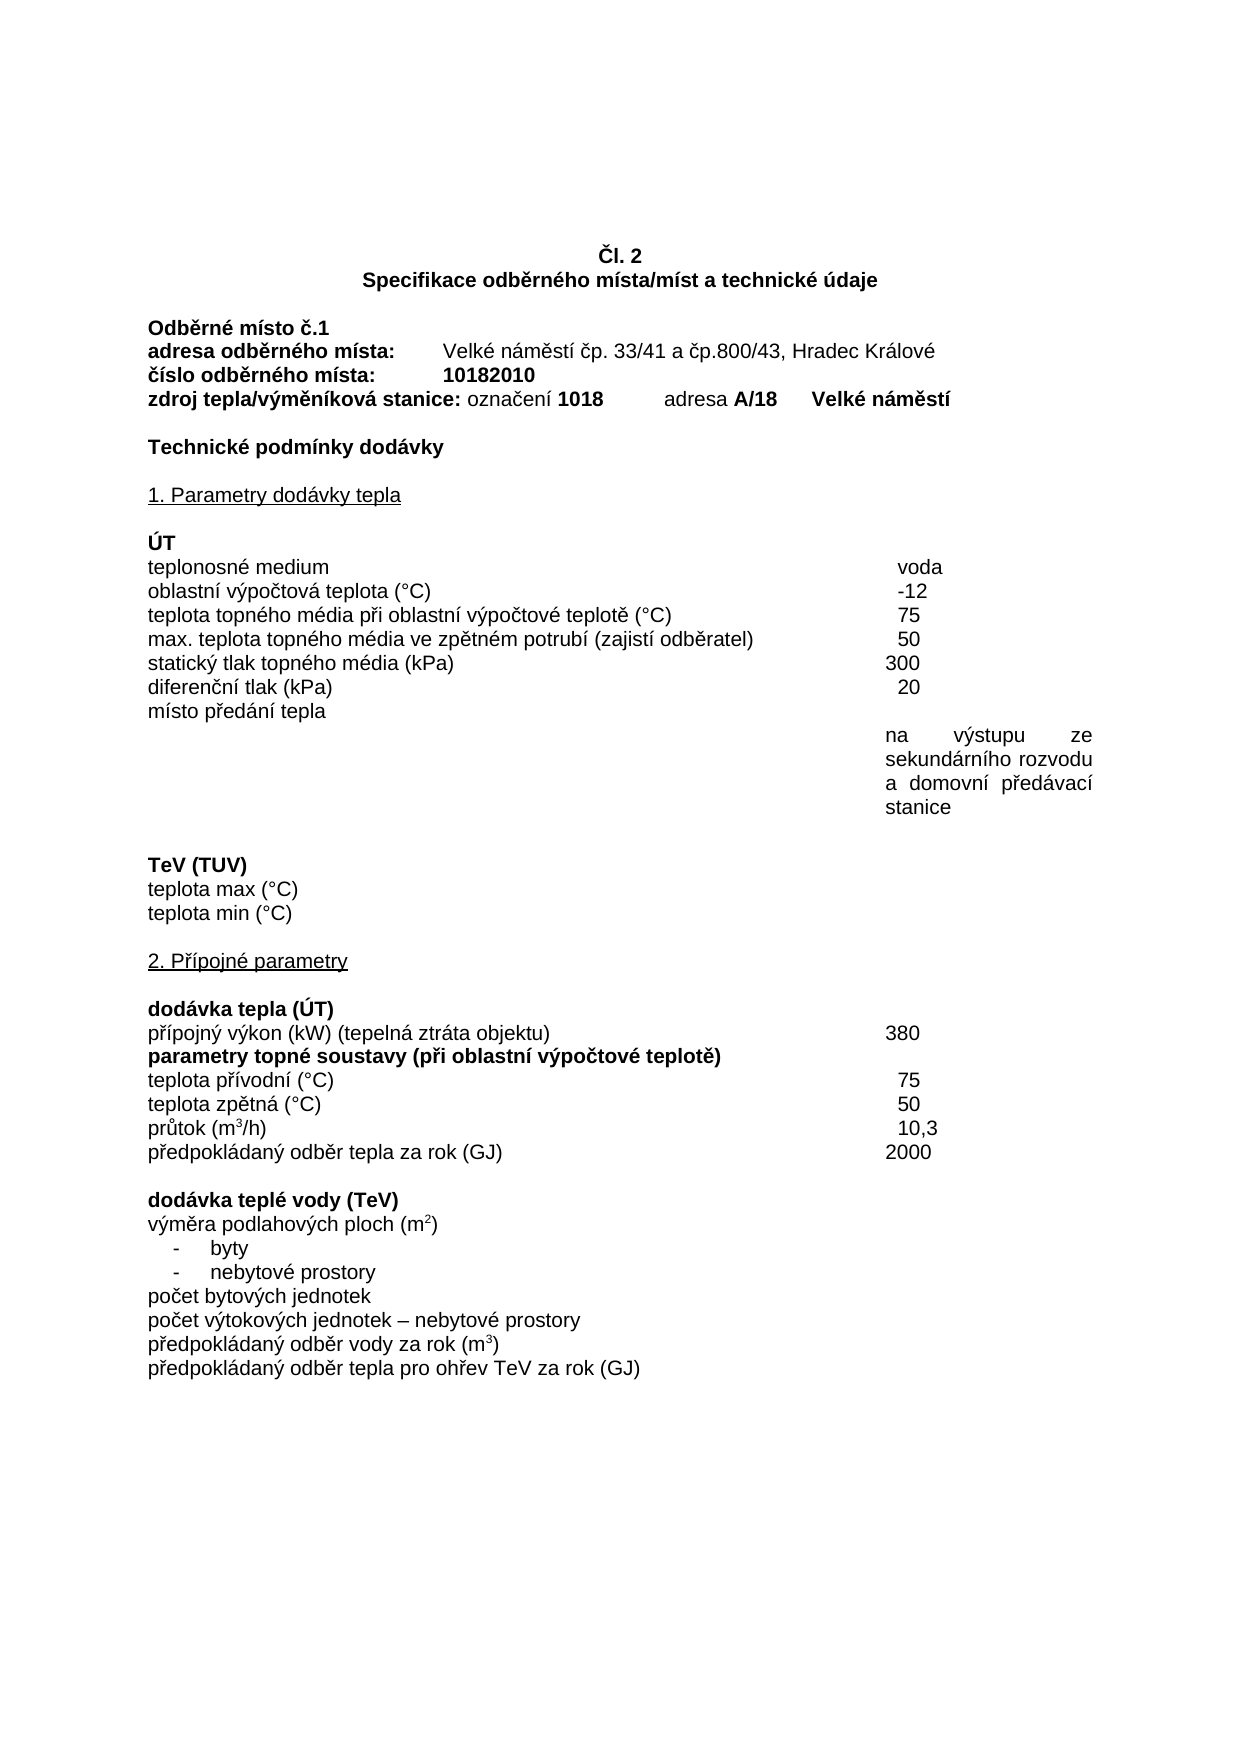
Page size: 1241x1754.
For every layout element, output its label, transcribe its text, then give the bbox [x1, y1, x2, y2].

table_cell teplota zpětná (°C) [140, 1092, 826, 1116]
text Čl. 2 [148, 243, 1093, 267]
text 380 [826, 1020, 1093, 1044]
text 20 [826, 675, 1093, 699]
text 75 [826, 603, 1093, 627]
text 2. Přípojné parametry [148, 948, 1093, 972]
text 10,3 [826, 1116, 1093, 1140]
text 300 [826, 651, 1093, 675]
table_cell počet bytových jednotek [140, 1284, 826, 1308]
table_cell parametry topné soustavy (při oblastní výpočtové teplotě) [140, 1044, 826, 1068]
table_cell statický tlak topného média (kPa) [140, 651, 826, 675]
table_cell max. teplota topného média ve zpětném potrubí (zajistí odběratel) [140, 627, 826, 651]
table_header dodávka teplé vody (TeV) [140, 1188, 826, 1212]
table_cell místo předání tepla [140, 699, 826, 723]
text adresa odběrného místa: Velké náměstí čp. 33/41 a čp.800/43, Hradec Králové [148, 339, 1093, 363]
table_header teplota max (°C) [140, 877, 826, 901]
text zdroj tepla/výměníková stanice: označení 1018 adresa A/18 Velké náměstí [148, 387, 1093, 411]
text 2000 [826, 1140, 1093, 1164]
text voda [826, 555, 1093, 579]
table_cell průtok (m3/h) [140, 1116, 826, 1140]
table_cell teplota min (°C) [140, 901, 826, 924]
table_cell výměra podlahových ploch (m2) [140, 1212, 826, 1236]
text 50 [826, 627, 1093, 651]
text 1. Parametry dodávky tepla [148, 483, 1093, 507]
text Odběrné místo č.1 [148, 315, 1093, 339]
text Technické podmínky dodávky [148, 435, 1093, 459]
table_cell předpokládaný odběr vody za rok (m3) [140, 1332, 826, 1356]
table_cell předpokládaný odběr tepla za rok (GJ) [140, 1140, 826, 1164]
table_header dodávka tepla (ÚT) [140, 996, 826, 1020]
text Specifikace odběrného místa/míst a technické údaje [148, 267, 1093, 291]
table_cell teplota přívodní (°C) [140, 1068, 826, 1092]
table_cell oblastní výpočtová teplota (°C) [140, 579, 826, 603]
table_cell - byty [140, 1236, 826, 1260]
text -12 [826, 579, 1093, 603]
text ÚT [148, 531, 1093, 555]
text 50 [826, 1092, 1093, 1116]
text na výstupu ze sekundárního rozvodu a domovní předávací stanice [829, 699, 1093, 818]
text TeV (TUV) [148, 853, 1093, 877]
table_cell počet výtokových jednotek – nebytové prostory [140, 1308, 826, 1332]
text 75 [826, 1068, 1093, 1092]
table_header teplonosné medium [140, 555, 826, 579]
table_cell předpokládaný odběr tepla pro ohřev TeV za rok (GJ) [140, 1356, 826, 1380]
table_cell - nebytové prostory [140, 1260, 826, 1284]
table_cell přípojný výkon (kW) (tepelná ztráta objektu) [140, 1020, 826, 1044]
table_cell teplota topného média při oblastní výpočtové teplotě (°C) [140, 603, 826, 627]
table_cell diferenční tlak (kPa) [140, 675, 826, 699]
text číslo odběrného místa: 10182010 [148, 363, 1093, 387]
